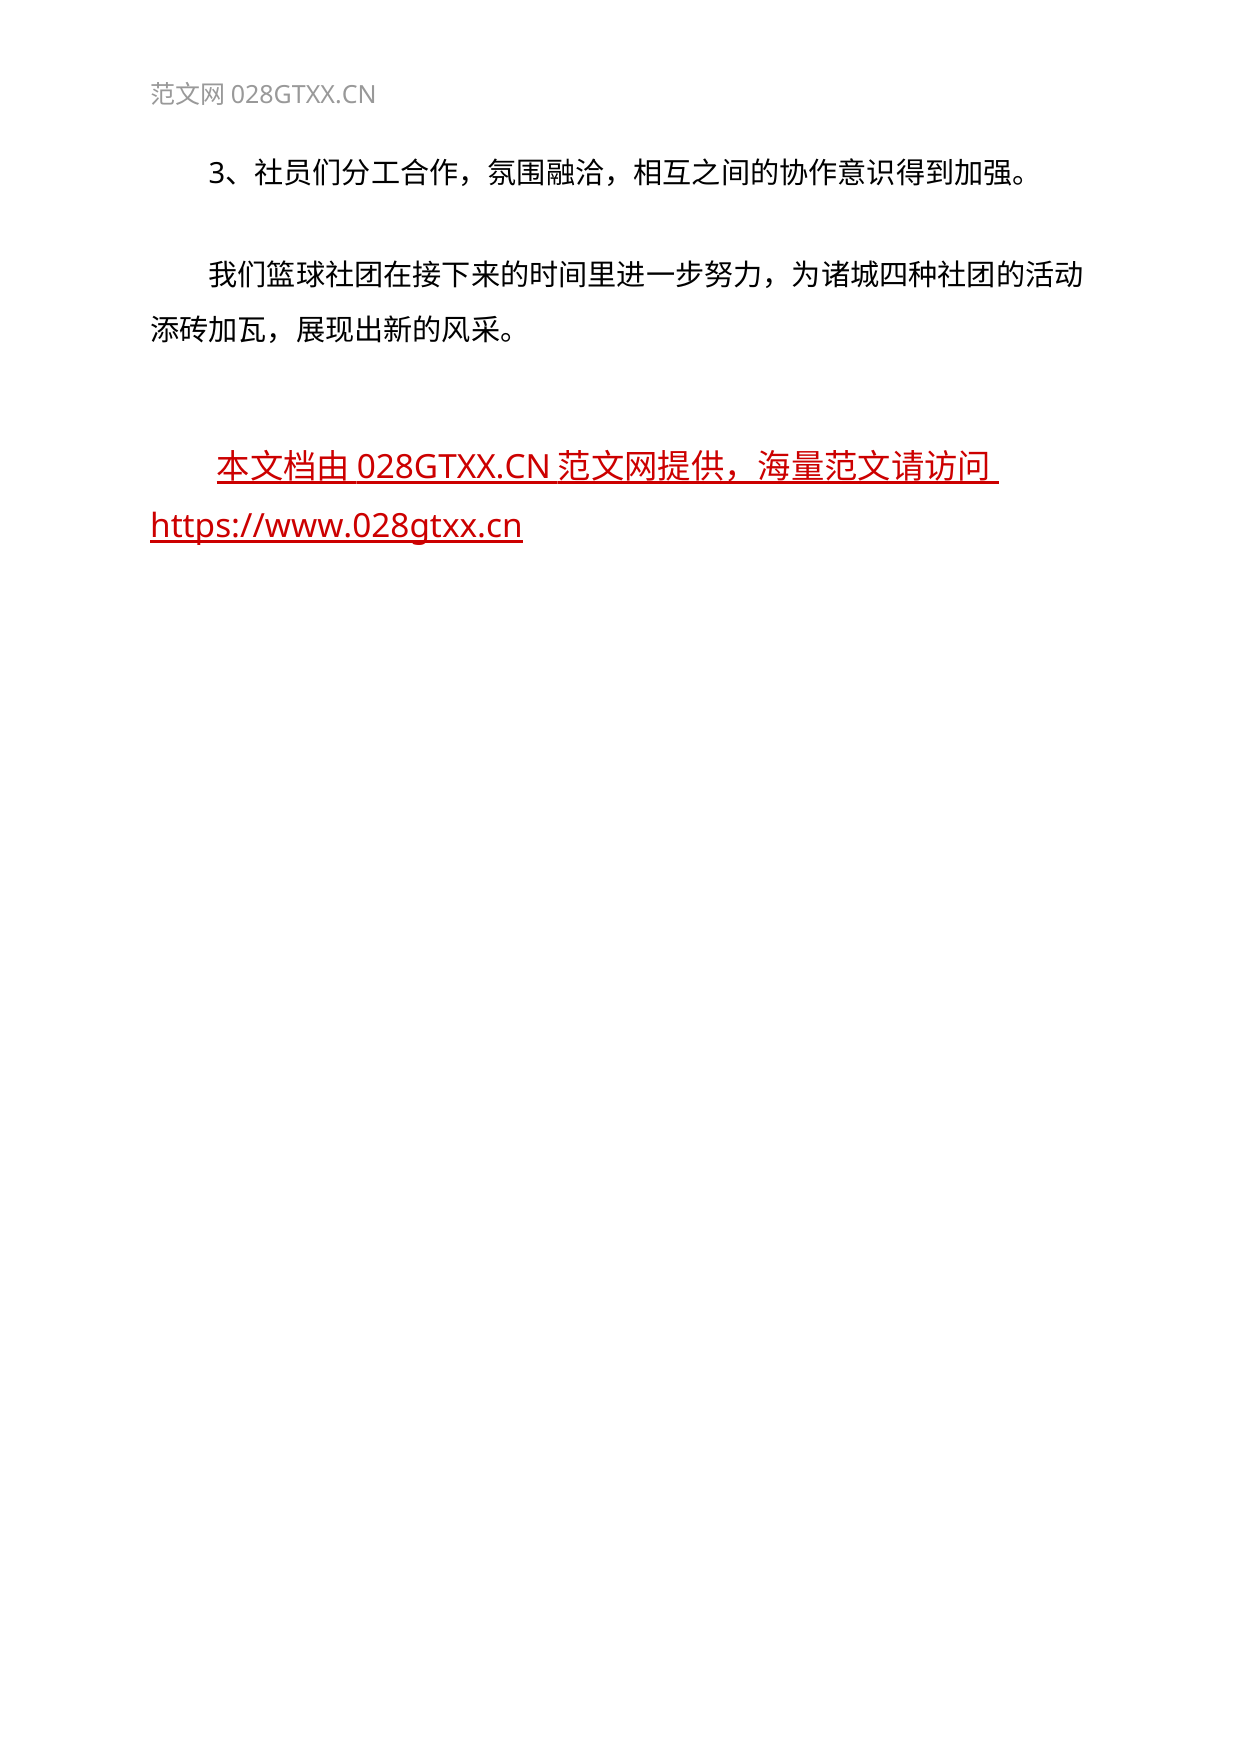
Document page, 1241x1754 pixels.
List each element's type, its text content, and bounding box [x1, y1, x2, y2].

text 本文档由028GTXX.CN范文网提供，海量范文请访问 https://www.028gtxx.cn [150, 440, 1090, 547]
text 我们篮球社团在接下来的时间里进一步努力，为诸城四种社团的活动添砖加瓦，展现出新的风采。 [150, 252, 1090, 349]
text 3、社员们分工合作，氛围融洽，相互之间的协作意识得到加强。 [150, 150, 1090, 192]
